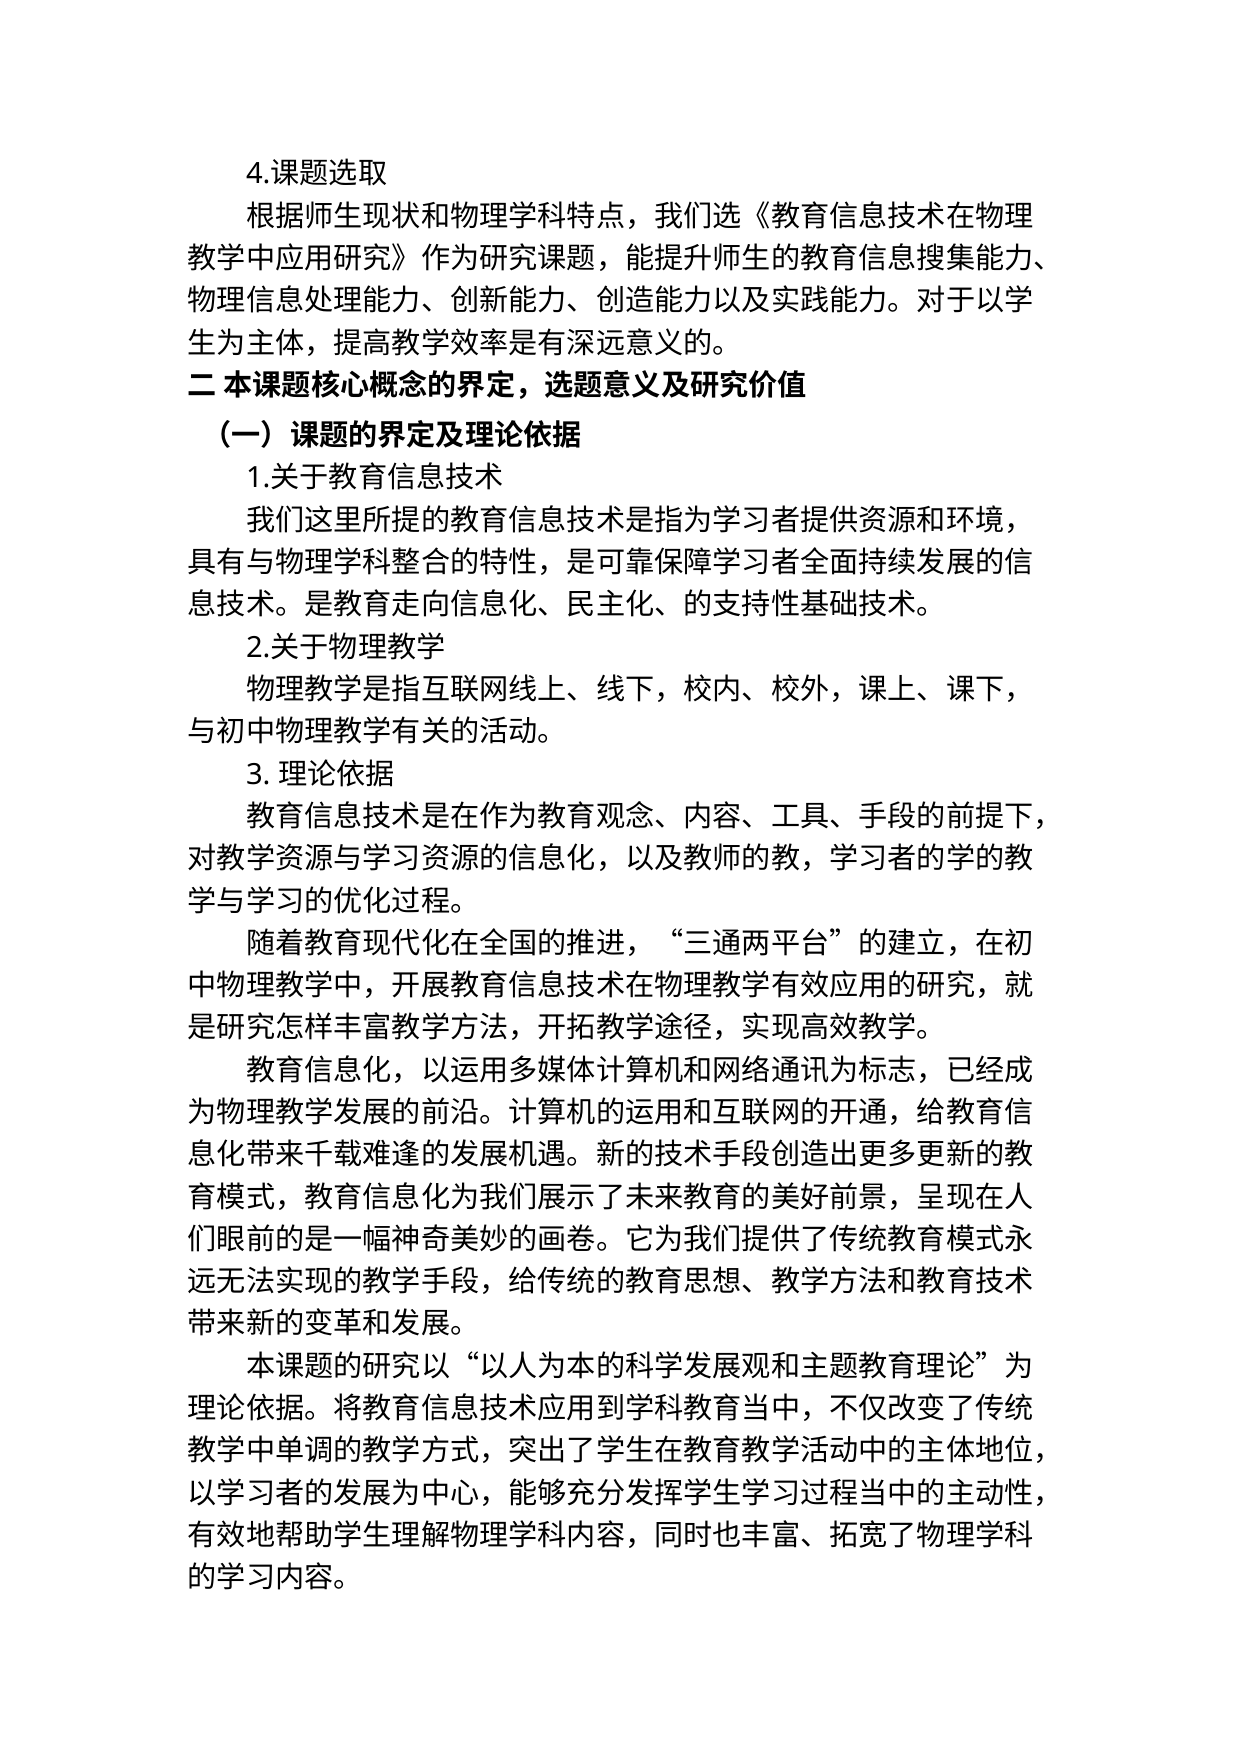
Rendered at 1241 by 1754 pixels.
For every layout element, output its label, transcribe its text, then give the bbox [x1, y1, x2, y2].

text 2.关于物理教学 [187, 623, 1053, 666]
text 二 本课题核心概念的界定，选题意义及研究价值 [187, 362, 1053, 404]
text （一）课题的界定及理论依据 [187, 412, 1053, 454]
text 1.关于教育信息技术 [187, 454, 1053, 496]
text 本课题的研究以“以人为本的科学发展观和主题教育理论”为理论依据。将教育信息技术应用到学科教育当中，不仅改变了传统教学中单调的教学方式，突出了学生在教育教学活动中的主体地位，以学习者的发展为中心，能够充分发挥学生学习过程当中的主动性，有效地帮助学生理解物理学科内容，同时也丰富、拓宽了物理学科的学习内容。 [187, 1342, 1053, 1596]
text 物理教学是指互联网线上、线下，校内、校外，课上、课下，与初中物理教学有关的活动。 [187, 666, 1053, 750]
text 我们这里所提的教育信息技术是指为学习者提供资源和环境，具有与物理学科整合的特性，是可靠保障学习者全面持续发展的信息技术。是教育走向信息化、民主化、的支持性基础技术。 [187, 496, 1053, 623]
text 教育信息化，以运用多媒体计算机和网络通讯为标志，已经成为物理教学发展的前沿。计算机的运用和互联网的开通，给教育信息化带来千载难逢的发展机遇。新的技术手段创造出更多更新的教育模式，教育信息化为我们展示了未来教育的美好前景，呈现在人们眼前的是一幅神奇美妙的画卷。它为我们提供了传统教育模式永远无法实现的教学手段，给传统的教育思想、教学方法和教育技术带来新的变革和发展。 [187, 1046, 1053, 1342]
text 随着教育现代化在全国的推进，“三通两平台”的建立，在初中物理教学中，开展教育信息技术在物理教学有效应用的研究，就是研究怎样丰富教学方法，开拓教学途径，实现高效教学。 [187, 919, 1053, 1046]
text 教育信息技术是在作为教育观念、内容、工具、手段的前提下，对教学资源与学习资源的信息化，以及教师的教，学习者的学的教学与学习的优化过程。 [187, 793, 1053, 919]
text 根据师生现状和物理学科特点，我们选《教育信息技术在物理教学中应用研究》作为研究课题，能提升师生的教育信息搜集能力、物理信息处理能力、创新能力、创造能力以及实践能力。对于以学生为主体，提高教学效率是有深远意义的。 [187, 192, 1053, 362]
text 3. 理论依据 [187, 750, 1053, 793]
text 4.课题选取 [187, 150, 1053, 192]
